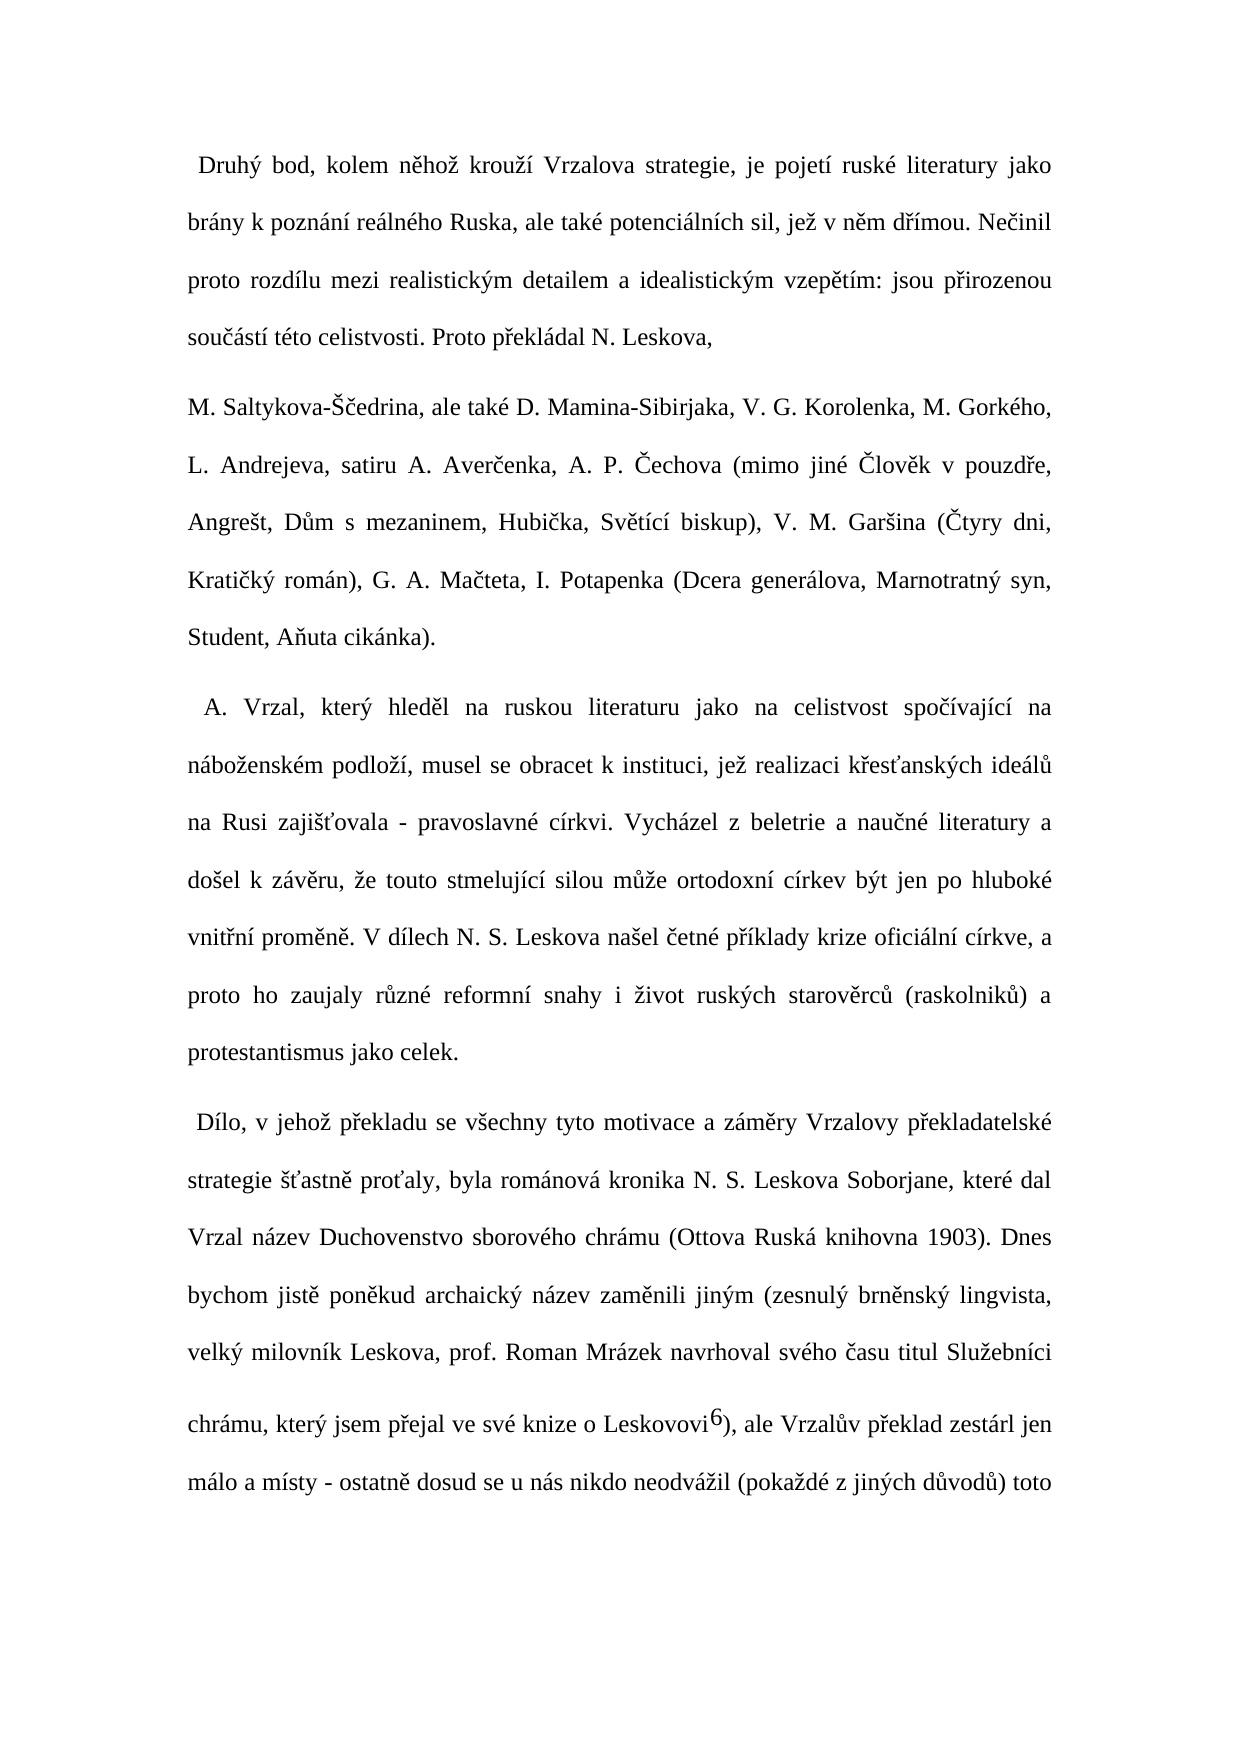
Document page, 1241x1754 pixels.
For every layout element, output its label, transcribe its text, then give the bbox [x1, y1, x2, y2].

text Druhý bod, kolem něhož krouží Vrzalova strategie, je pojetí ruské literatury jako brány k poznání reálného Ruska, ale také potenciálních sil, jež v něm dřímou. Nečinil proto rozdílu mezi realistickým detailem a idealistickým vzepětím: jsou přirozenou součástí této celistvosti. Proto překládal N. Leskova, [187, 150, 1053, 351]
text A. Vrzal, který hleděl na ruskou literaturu jako na celistvost spočívající na náboženském podloží, musel se obracet k instituci, jež realizaci křesťanských ideálů na Rusi zajišťovala - pravoslavné církvi. Vycházel z beletrie a naučné literatury a došel k závěru, že touto stmelující silou může ortodoxní církev být jen po hluboké vnitřní proměně. V dílech N. S. Leskova našel četné příklady krize oficiální církve, a proto ho zaujaly různé reformní snahy i život ruských starověrců (raskolniků) a protestantismus jako celek. [187, 692, 1053, 1066]
text M. Saltykova-Ščedrina, ale také D. Mamina-Sibirjaka, V. G. Korolenka, M. Gorkého, L. Andrejeva, satiru A. Averčenka, A. P. Čechova (mimo jiné Člověk v pouzdře, Angrešt, Dům s mezaninem, Hubička, Světící biskup), V. M. Garšina (Čtyry dni, Kratičký román), G. A. Mačteta, I. Potapenka (Dcera generálova, Marnotratný syn, Student, Aňuta cikánka). [187, 392, 1053, 651]
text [187, 1107, 1053, 1496]
